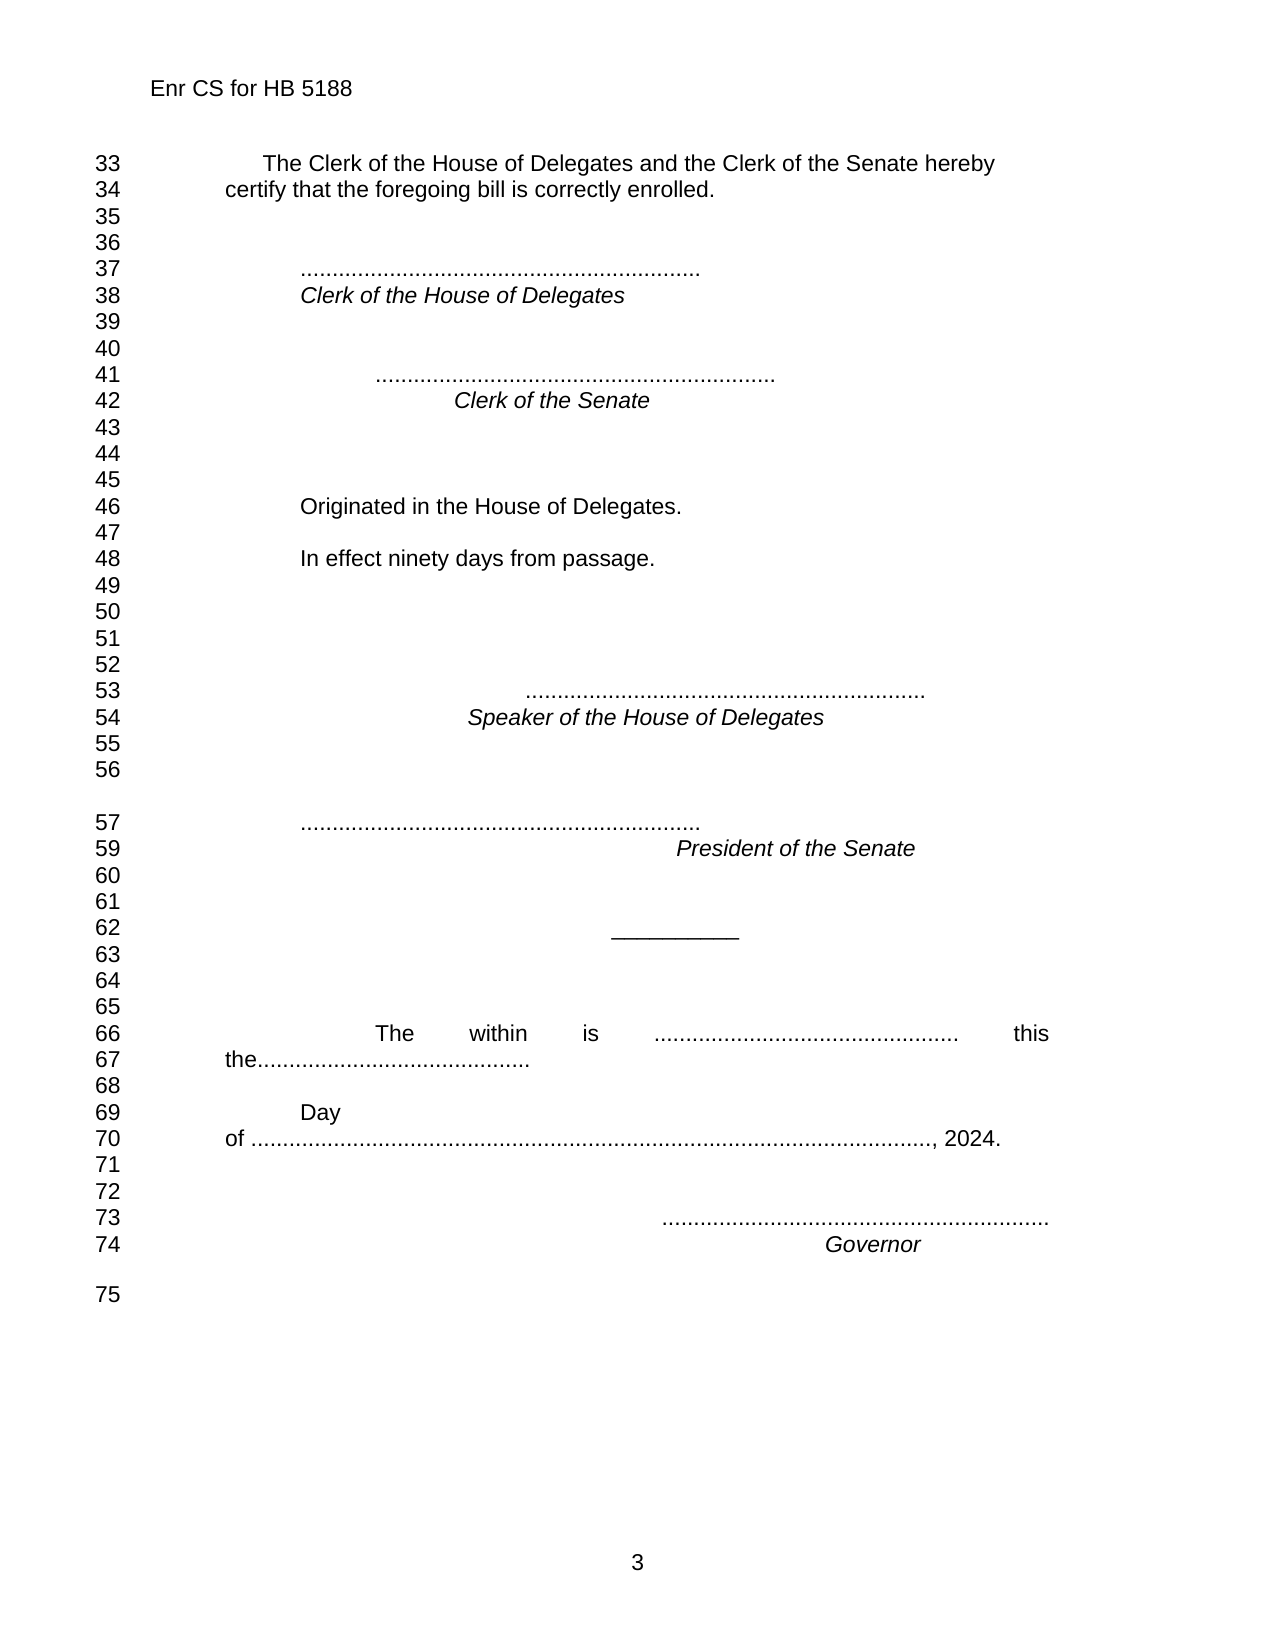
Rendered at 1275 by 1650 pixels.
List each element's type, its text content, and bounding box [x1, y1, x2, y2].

text ............................................................... [225, 677, 1050, 703]
text Governor [150, 1231, 1125, 1257]
text The within is ................................................ this the........................................... [225, 1020, 1050, 1072]
text Day of ..........................................................................................................., 2024. [225, 1099, 1050, 1151]
text __________ [225, 914, 1050, 941]
text President of the Senate [150, 835, 1050, 862]
text ............................................................. [225, 1204, 1050, 1231]
text Clerk of the House of Delegates [225, 282, 1050, 308]
text Originated in the House of Delegates. [225, 493, 1050, 519]
text ............................................................... [225, 255, 1050, 282]
text ............................................................... [225, 361, 1050, 387]
text In effect ninety days from passage. [225, 545, 1050, 572]
text Clerk of the Senate [225, 387, 1050, 413]
text Speaker of the House of Delegates [150, 703, 1050, 730]
text The Clerk of the House of Delegates and the Clerk of the Senate hereby certify that the foregoing bill is correctly enrolled. [225, 150, 1050, 203]
text ............................................................... [225, 782, 1050, 835]
